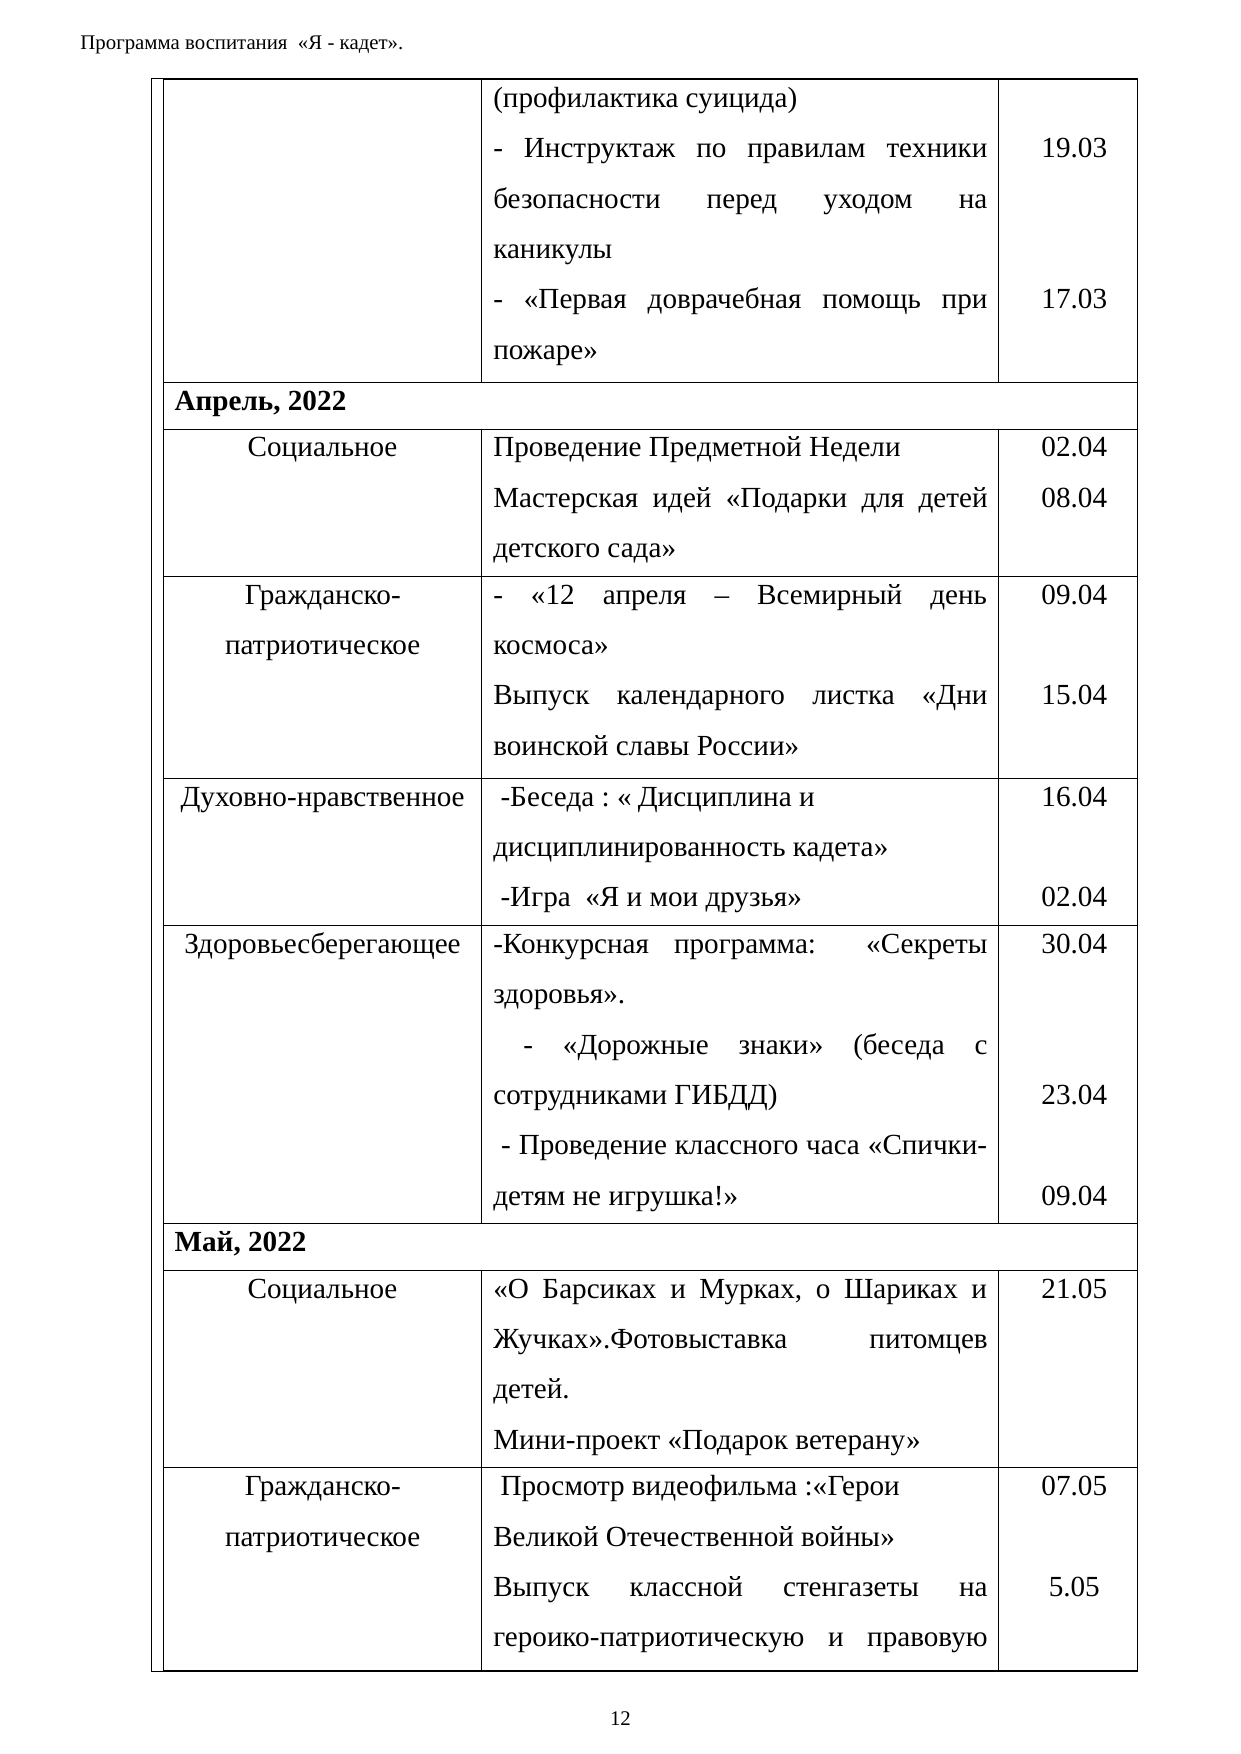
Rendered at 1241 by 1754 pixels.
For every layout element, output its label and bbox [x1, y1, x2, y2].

table_cell [482, 926, 998, 1223]
table_cell [152, 79, 163, 1671]
table_cell [482, 430, 998, 576]
table_cell [482, 577, 998, 778]
table_cell [999, 1468, 1137, 1670]
table_cell [482, 779, 998, 925]
table_cell [164, 926, 481, 1223]
table_cell [999, 80, 1137, 382]
table_cell [482, 1271, 998, 1467]
table_cell [164, 1224, 1137, 1270]
table_cell [164, 430, 481, 576]
table_cell [482, 80, 998, 382]
table_cell [164, 383, 1137, 429]
table_cell [164, 1271, 481, 1467]
table_cell [164, 80, 481, 382]
table_cell [164, 1468, 481, 1670]
table_cell [999, 430, 1137, 576]
table_cell [164, 779, 481, 925]
table_cell [164, 577, 481, 778]
table_cell [482, 1468, 998, 1670]
table_cell [999, 779, 1137, 925]
table_cell [999, 926, 1137, 1223]
table_cell [999, 1271, 1137, 1467]
table_cell [999, 577, 1137, 778]
